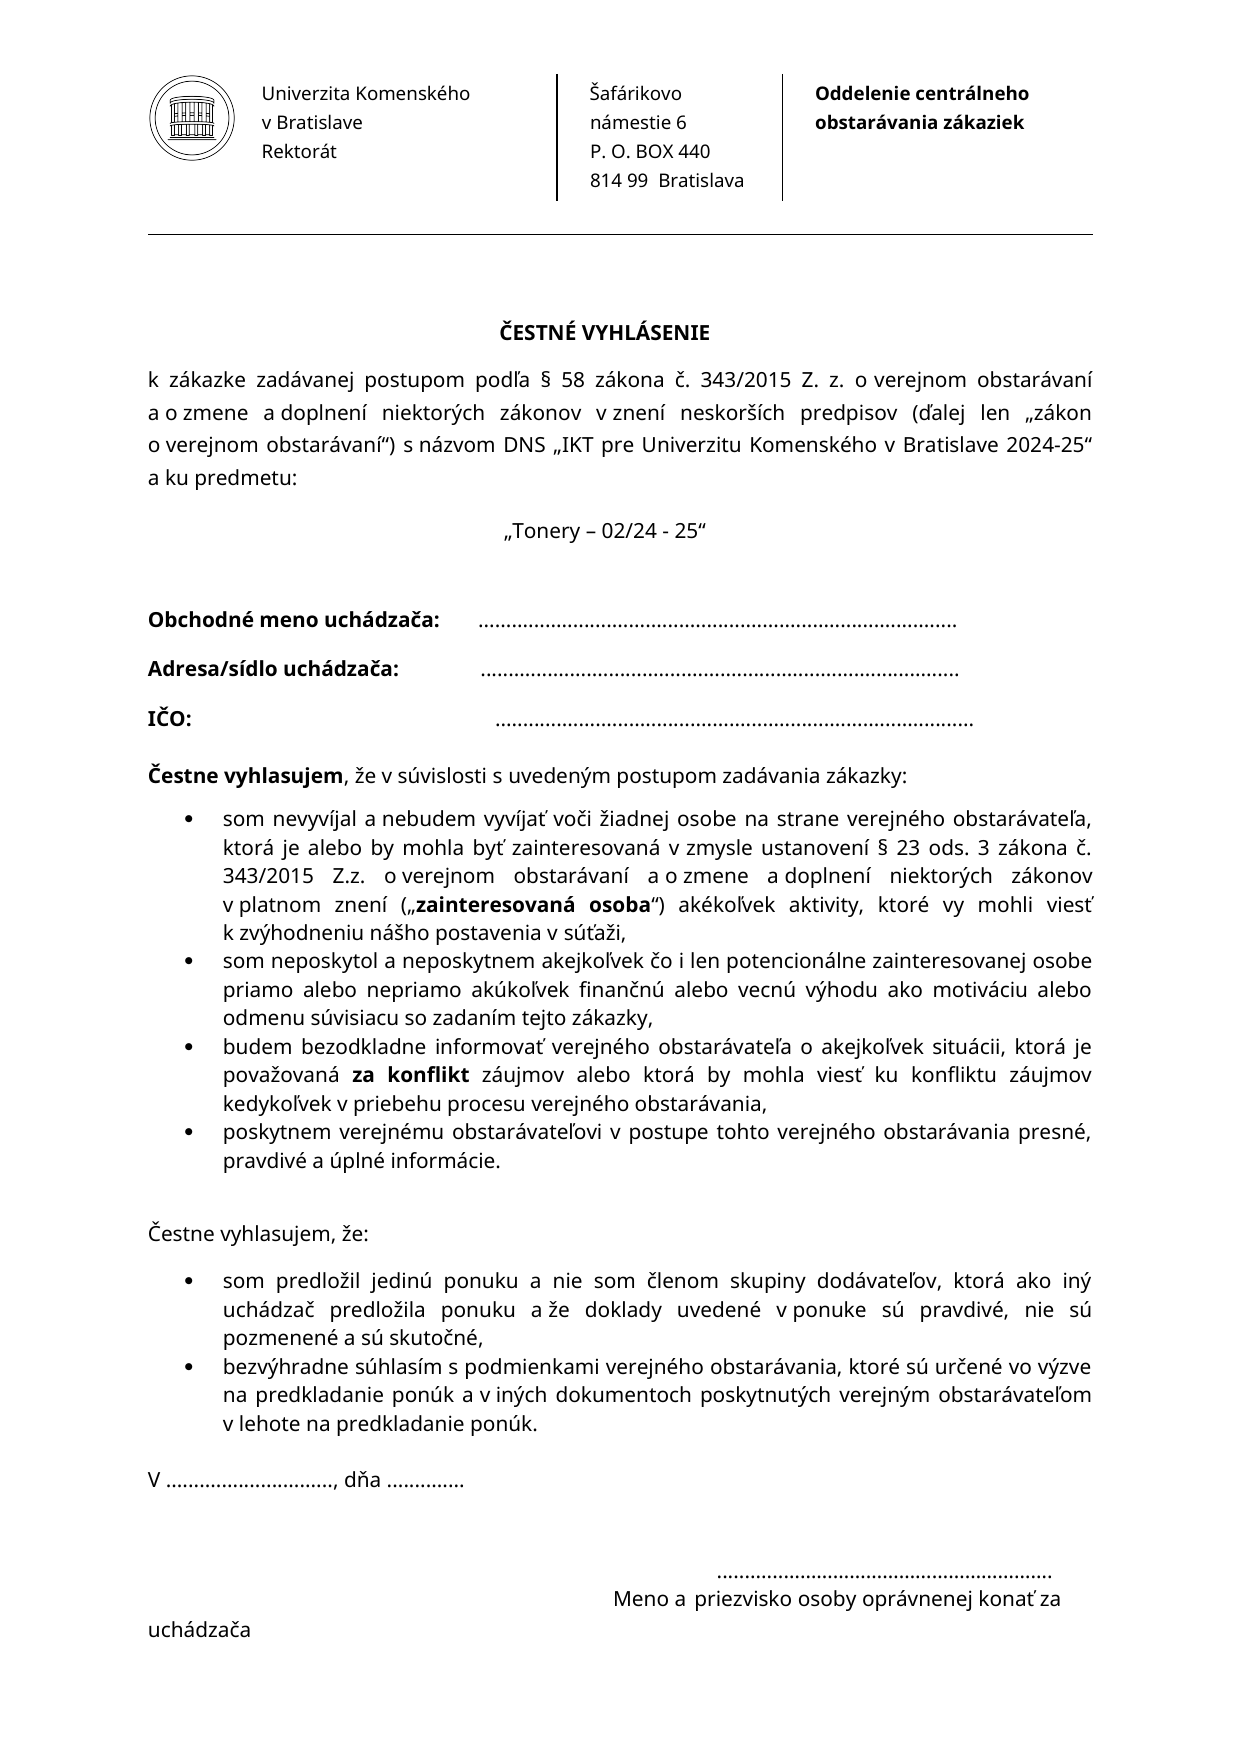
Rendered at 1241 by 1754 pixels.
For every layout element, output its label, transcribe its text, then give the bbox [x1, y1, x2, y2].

list som nevyvíjal a nebudem vyvíjať voči žiadnej osobe na strane verejného obstarávateľa, ktorá je alebo by mohla byť zainteresovaná v zmysle ustanovení § 23 ods. 3 zákona č. 343/2015 Z.z. o verejnom obstarávaní a o zmene a doplnení niektorých zákonov v platnom znení („zainteresovaná osoba“) akékoľvek aktivity, ktoré vy mohli viesť k zvýhodneniu nášho postavenia v súťaži, [185, 804, 1093, 947]
text „Tonery – 02/24 - 25“ [148, 512, 1061, 546]
text Čestne vyhlasujem, že v súvislosti s uvedeným postupom zadávania zákazky: [148, 761, 1093, 790]
text Meno a priezvisko osoby oprávnenej konať za uchádzača [148, 1584, 1061, 1643]
text k zákazke zadávanej postupom podľa § 58 zákona č. 343/2015 Z. z. o verejnom obstarávaní a o zmene a doplnení niektorých zákonov v znení neskorších predpisov (ďalej len „zákon o verejnom obstarávaní“) s názvom DNS „IKT pre Univerzitu Komenského v Bratislave 2024-25“ a ku predmetu: [148, 365, 1093, 491]
picture [147, 73, 237, 163]
text V .............................., dňa .............. [148, 1466, 1093, 1494]
text IČO: ...................................................................................... [148, 704, 1061, 732]
text Adresa/sídlo uchádzača: ...................................................................................... [148, 654, 1061, 683]
text ............…………………………………………. [148, 1556, 1093, 1584]
text Obchodné meno uchádzača: ...................................................................................... [148, 605, 1061, 634]
list budem bezodkladne informovať verejného obstarávateľa o akejkoľvek situácii, ktorá je považovaná za konflikt záujmov alebo ktorá by mohla viesť ku konfliktu záujmov kedykoľvek v priebehu procesu verejného obstarávania, [185, 1032, 1093, 1117]
text Čestne vyhlasujem, že: [148, 1219, 1093, 1248]
text Čestné vyhlásenie [148, 318, 1061, 346]
list poskytnem verejnému obstarávateľovi v postupe tohto verejného obstarávania presné, pravdivé a úplné informácie. [185, 1117, 1093, 1174]
list som predložil jedinú ponuku a nie som členom skupiny dodávateľov, ktorá ako iný uchádzač predložila ponuku a že doklady uvedené v ponuke sú pravdivé, nie sú pozmenené a sú skutočné, [185, 1267, 1093, 1352]
list som neposkytol a neposkytnem akejkoľvek čo i len potencionálne zainteresovanej osobe priamo alebo nepriamo akúkoľvek finančnú alebo vecnú výhodu ako motiváciu alebo odmenu súvisiacu so zadaním tejto zákazky, [185, 947, 1093, 1032]
list bezvýhradne súhlasím s podmienkami verejného obstarávania, ktoré sú určené vo výzve na predkladanie ponúk a v iných dokumentoch poskytnutých verejným obstarávateľom v lehote na predkladanie ponúk. [185, 1352, 1093, 1437]
